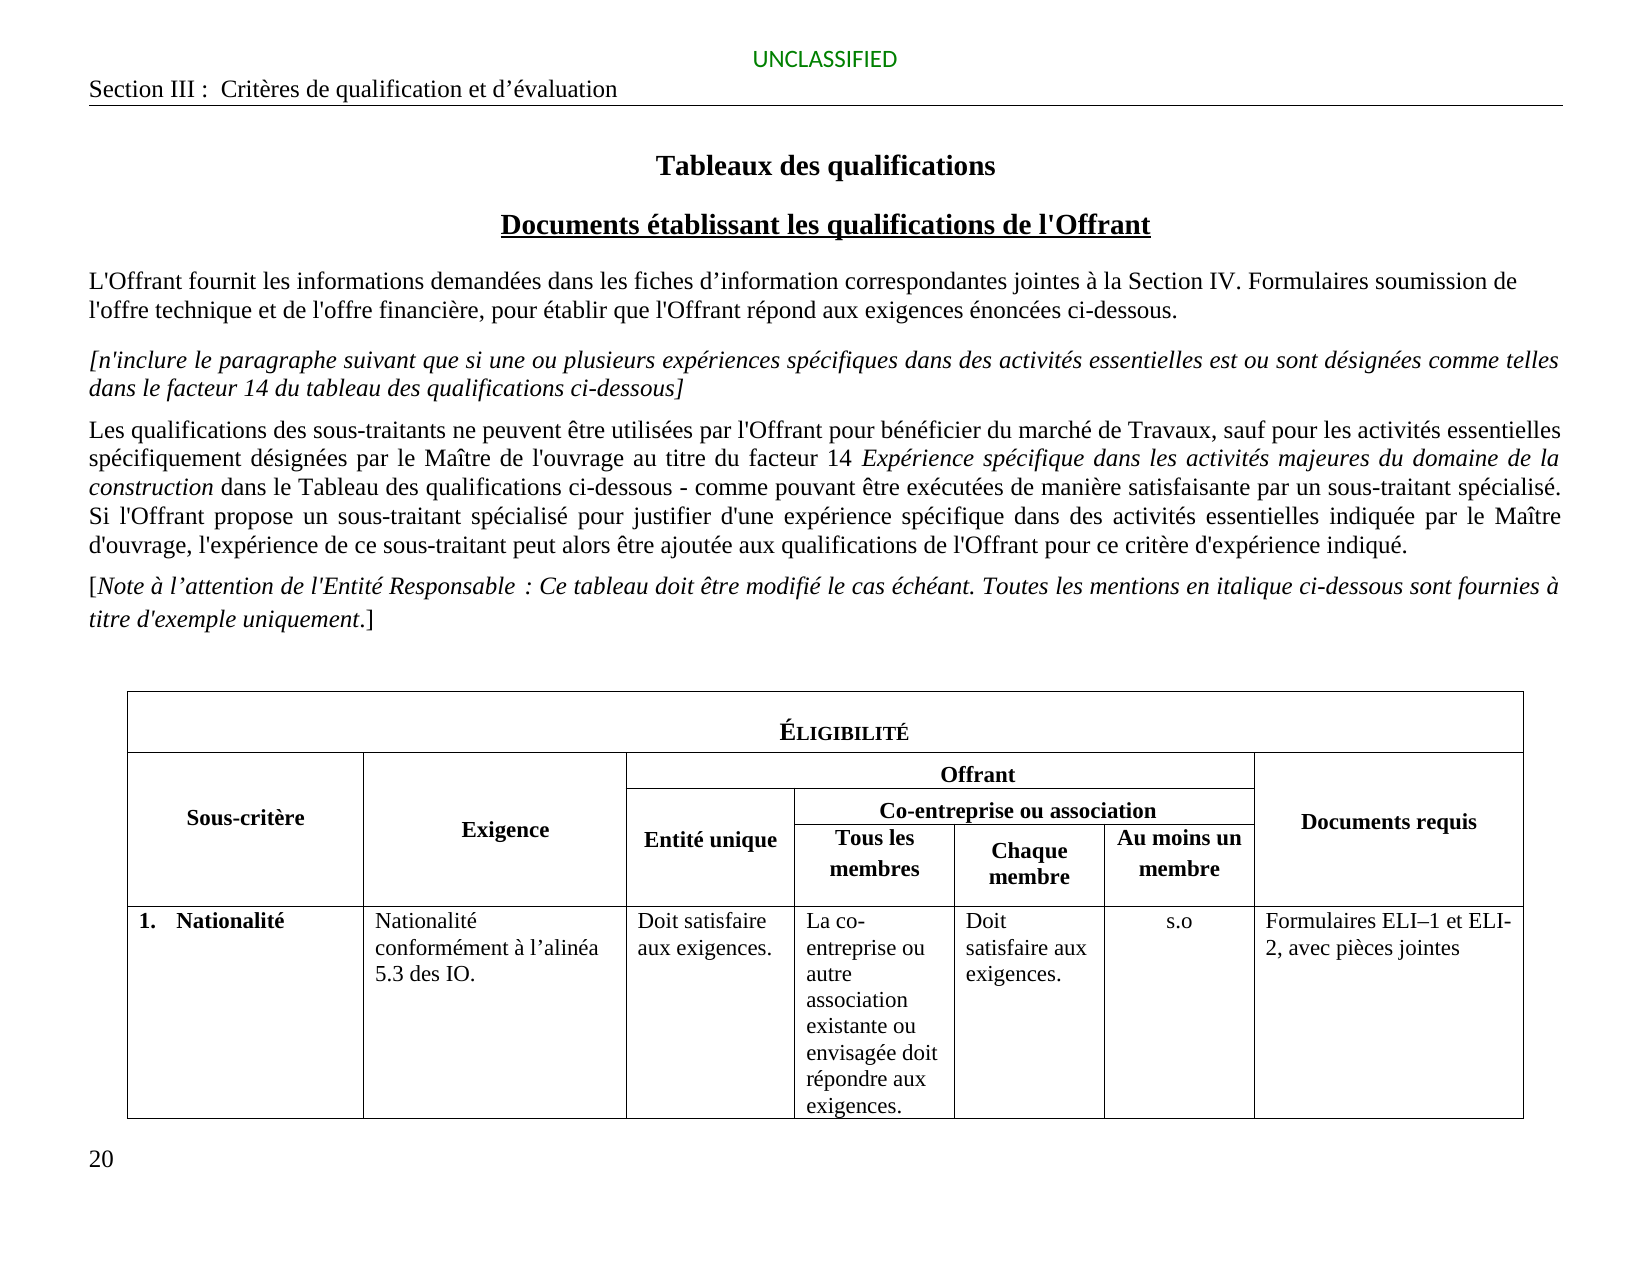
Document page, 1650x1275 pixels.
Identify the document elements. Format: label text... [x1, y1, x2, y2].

text Documents établissant les qualifications de l'Offrant [89, 207, 1563, 241]
text [n'inclure le paragraphe suivant que si une ou plusieurs expériences spécifiques dans des activités essentielles est ou sont désignées comme telles dans le facteur 14 du tableau des qualifications ci-dessous] [89, 345, 1563, 402]
text Les qualifications des sous-traitants ne peuvent être utilisées par l'Offrant pour bénéficier du marché de Travaux, sauf pour les activités essentielles spécifiquement désignées par le Maître de l'ouvrage au titre du facteur 14 Expérience spécifique dans les activités majeures du domaine de la construction dans le Tableau des qualifications ci-dessous - comme pouvant être exécutées de manière satisfaisante par un sous-traitant spécialisé. Si l'Offrant propose un sous-traitant spécialisé pour justifier d'une expérience spécifique dans des activités essentielles indiquée par le Maître d'ouvrage, l'expérience de ce sous-traitant peut alors être ajoutée aux qualifications de l'Offrant pour ce critère d'expérience indiqué. [89, 415, 1563, 558]
table_cell Chaque membre [955, 825, 1104, 906]
table_header Éligibilité [128, 692, 1523, 752]
table_cell Nationalité [128, 907, 363, 1118]
table_cell s.o [1105, 907, 1254, 1118]
text L'Offrant fournit les informations demandées dans les fiches d’information correspondantes jointes à la Section IV. Formulaires soumission de l'offre technique et de l'offre financière, pour établir que l'Offrant répond aux exigences énoncées ci-dessous. [89, 266, 1563, 324]
table_cell Exigence [364, 753, 626, 906]
text Tableaux des qualifications [89, 148, 1563, 181]
table_cell Sous-critère [128, 753, 363, 906]
table_cell Co-entreprise ou association [795, 789, 1254, 823]
table_cell Offrant [627, 753, 1254, 788]
table_cell Tous les membres [795, 825, 954, 906]
table_cell Entité unique [627, 789, 794, 906]
table_cell Nationalité conformément à l’alinéa 5.3 des IO. [364, 907, 626, 1118]
table_cell Formulaires ELI–1 et ELI-2, avec pièces jointes [1255, 907, 1523, 1118]
table_cell Au moins un membre [1105, 825, 1254, 906]
text [Note à l’attention de l'Entité Responsable : Ce tableau doit être modifié le cas échéant. Toutes les mentions en italique ci-dessous sont fournies à titre d'exemple uniquement.] [89, 571, 1563, 633]
table_cell Doit satisfaire aux exigences. [627, 907, 794, 1118]
table_cell Doit satisfaire aux exigences. [955, 907, 1104, 1118]
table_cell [795, 907, 954, 1118]
table_cell Documents requis [1255, 753, 1523, 906]
